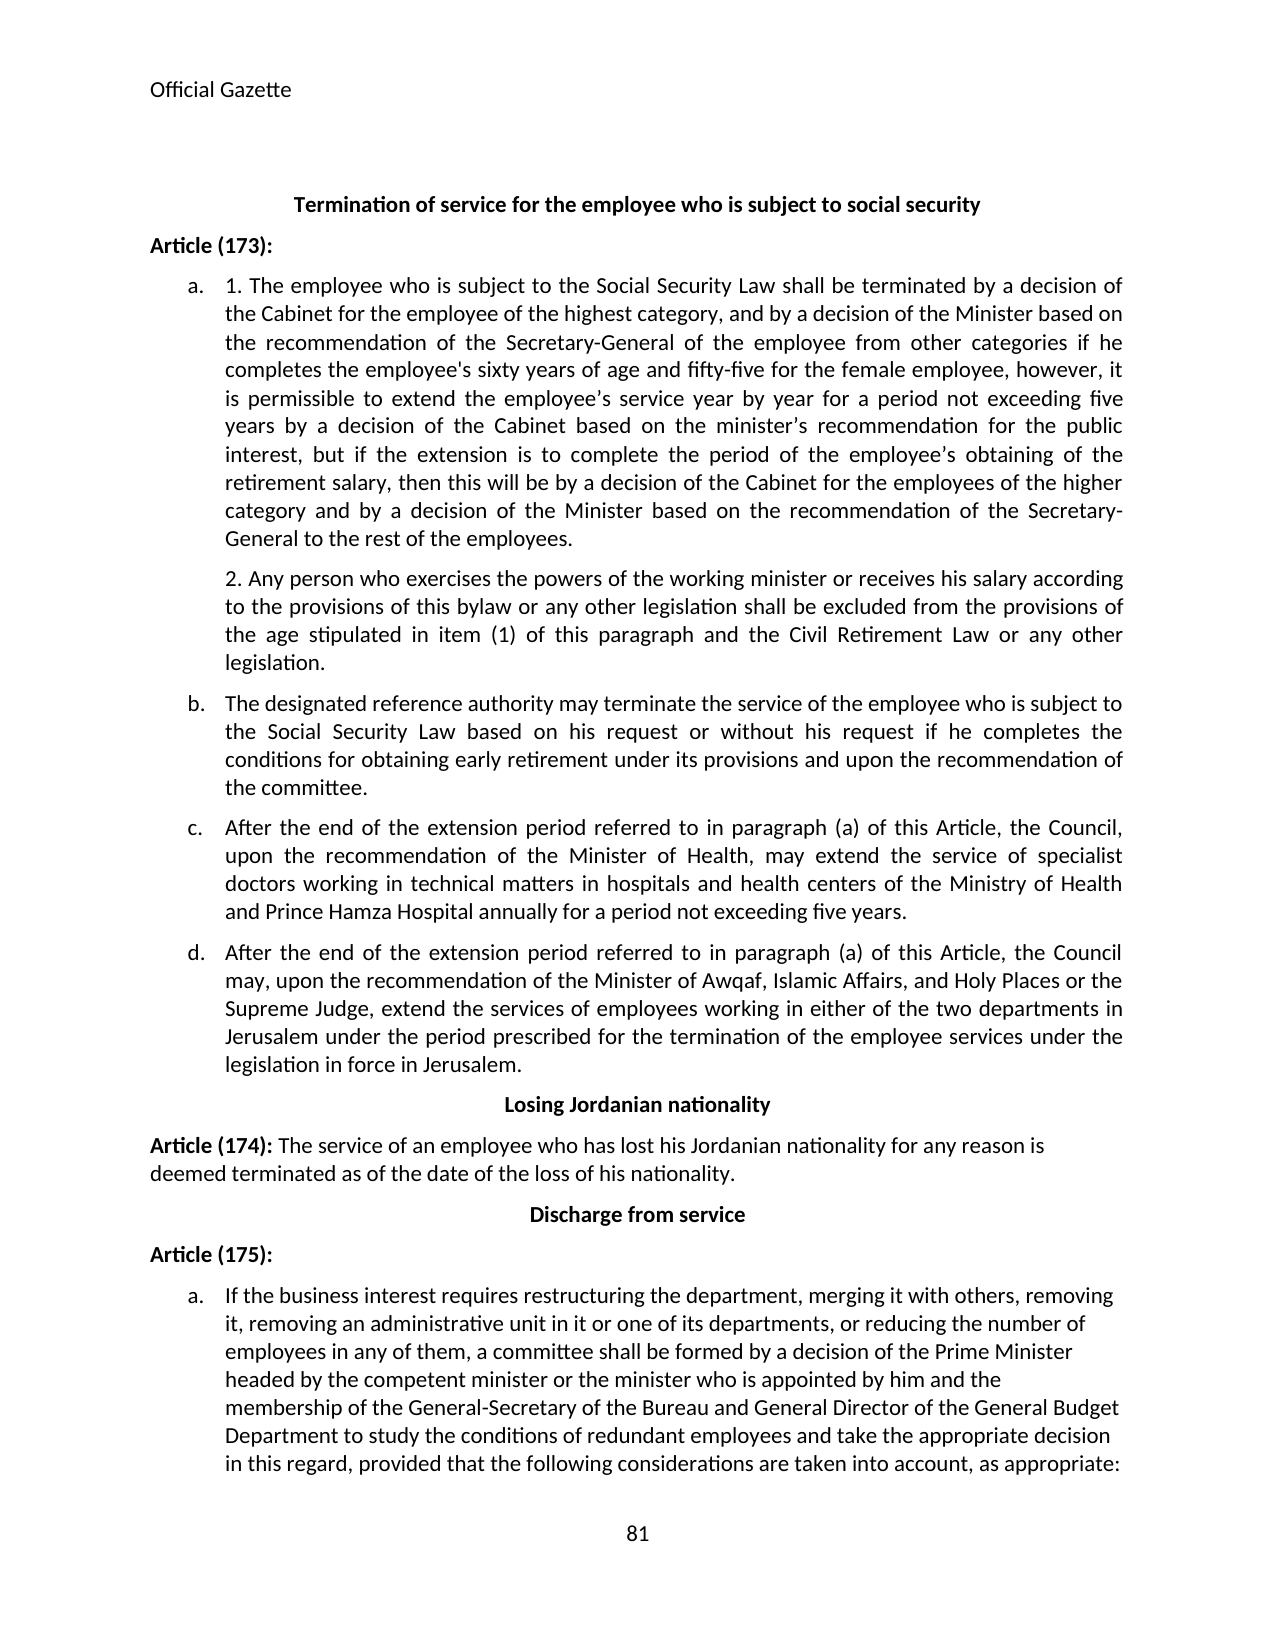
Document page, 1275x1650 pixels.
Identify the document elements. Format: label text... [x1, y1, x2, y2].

list 1. The employee who is subject to the Social Security Law shall be terminated by a decision of the Cabinet for the employee of the highest category, and by a decision of the Minister based on the recommendation of the Secretary-General of the employee from other categories if he completes the employee's sixty years of age and fifty-five for the female employee, however, it is permissible to extend the employee’s service year by year for a period not exceeding five years by a decision of the Cabinet based on the minister’s recommendation for the public interest, but if the extension is to complete the period of the employee’s obtaining of the retirement salary, then this will be by a decision of the Cabinet for the employees of the higher category and by a decision of the Minister based on the recommendation of the Secretary-General to the rest of the employees. [187, 272, 1125, 552]
list If the business interest requires restructuring the department, merging it with others, removing it, removing an administrative unit in it or one of its departments, or reducing the number of employees in any of them, a committee shall be formed by a decision of the Prime Minister headed by the competent minister or the minister who is appointed by him and the membership of the General-Secretary of the Bureau and General Director of the General Budget Department to study the conditions of redundant employees and take the appropriate decision in this regard, provided that the following considerations are taken into account, as appropriate: [187, 1281, 1125, 1477]
text Discharge from service [150, 1200, 1125, 1228]
text Article (173): [150, 231, 1125, 259]
text 2. Any person who exercises the powers of the working minister or receives his salary according to the provisions of this bylaw or any other legislation shall be excluded from the provisions of the age stipulated in item (1) of this paragraph and the Civil Retirement Law or any other legislation. [225, 564, 1125, 676]
list The designated reference authority may terminate the service of the employee who is subject to the Social Security Law based on his request or without his request if he completes the conditions for obtaining early retirement under its provisions and upon the recommendation of the committee. [187, 689, 1125, 801]
text Article (174): The service of an employee who has lost his Jordanian nationality for any reason is deemed terminated as of the date of the loss of his nationality. [150, 1131, 1125, 1187]
text Article (175): [150, 1240, 1125, 1268]
list After the end of the extension period referred to in paragraph (a) of this Article, the Council, upon the recommendation of the Minister of Health, may extend the service of specialist doctors working in technical matters in hospitals and health centers of the Ministry of Health and Prince Hamza Hospital annually for a period not exceeding five years. [187, 813, 1125, 926]
text Termination of service for the employee who is subject to social security [150, 191, 1125, 218]
text Losing Jordanian nationality [150, 1091, 1125, 1119]
list After the end of the extension period referred to in paragraph (a) of this Article, the Council may, upon the recommendation of the Minister of Awqaf, Islamic Affairs, and Holy Places or the Supreme Judge, extend the services of employees working in either of the two departments in Jerusalem under the period prescribed for the termination of the employee services under the legislation in force in Jerusalem. [187, 938, 1125, 1078]
